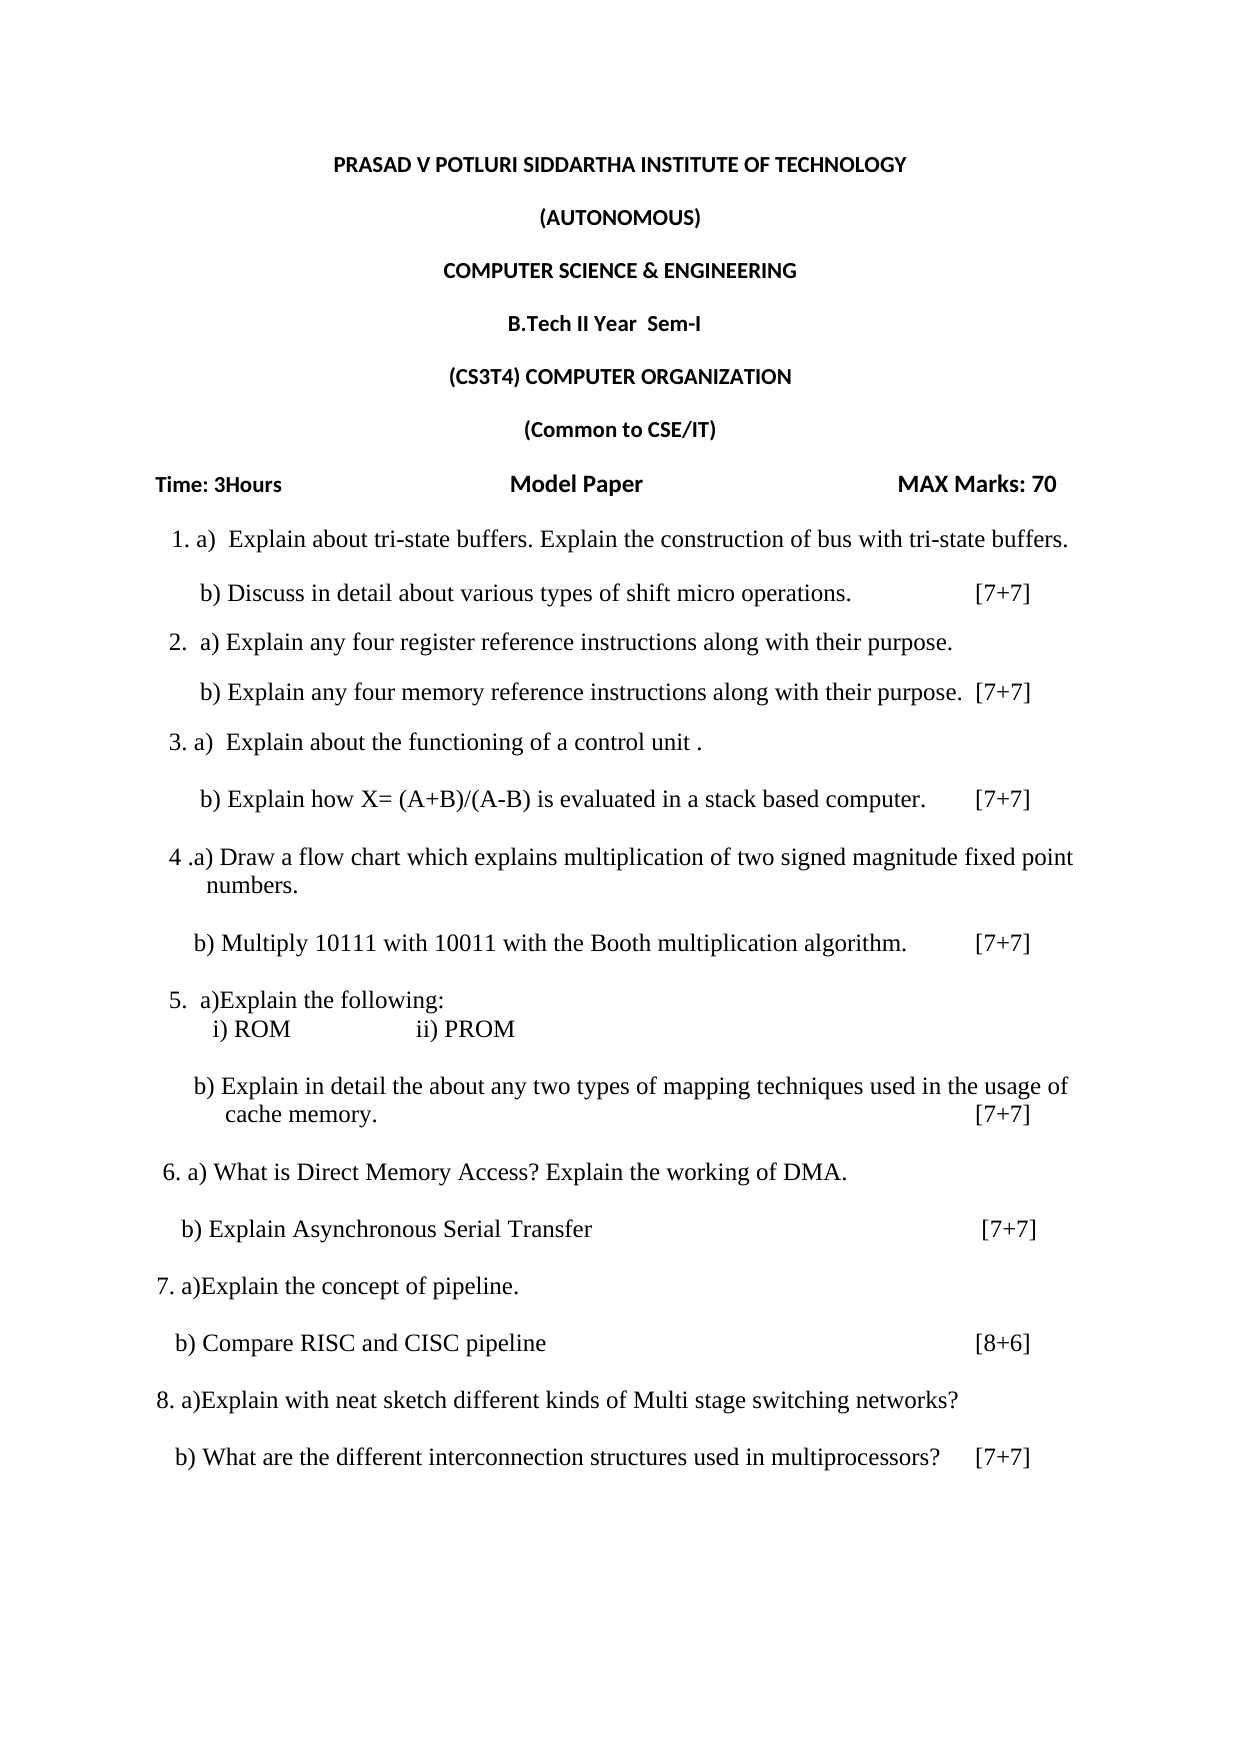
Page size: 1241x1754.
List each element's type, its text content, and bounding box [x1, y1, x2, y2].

text PRASAD V POTLURI SIDDARTHA INSTITUTE OF TECHNOLOGY [150, 150, 1090, 178]
text 4 .a) Draw a flow chart which explains multiplication of two signed magnitude fixed point [150, 842, 1090, 870]
text 7. a)Explain the concept of pipeline. [150, 1271, 1090, 1300]
text (CS3T4) COMPUTER ORGANIZATION [150, 362, 1090, 390]
text b) What are the different interconnection structures used in multiprocessors? [7+7] [150, 1442, 1090, 1471]
text 5. a)Explain the following: [150, 985, 1090, 1014]
text b) Explain Asynchronous Serial Transfer [7+7] [150, 1214, 1090, 1243]
text 6. a) What is Direct Memory Access? Explain the working of DMA. [150, 1157, 1090, 1186]
text 1. a) Explain about tri-state buffers. Explain the construction of bus with tri-state buffers. [150, 524, 1090, 553]
text numbers. [150, 870, 1090, 899]
text Time: 3Hours Model Paper MAX Marks: 70 [150, 468, 1090, 499]
text 3. a) Explain about the functioning of a control unit . [150, 727, 1090, 755]
text b) Explain in detail the about any two types of mapping techniques used in the usage of cache memory. [7+7] [150, 1071, 1090, 1128]
text 2. a) Explain any four register reference instructions along with their purpose. [150, 627, 1090, 656]
text 8. a)Explain with neat sketch different kinds of Multi stage switching networks? [150, 1386, 1090, 1414]
text b) Explain how X= (A+B)/(A-B) is evaluated in a stack based computer. [7+7] [150, 784, 1090, 813]
text b) Compare RISC and CISC pipeline [8+6] [150, 1328, 1090, 1357]
text (AUTONOMOUS) [150, 203, 1090, 231]
text B.Tech II Year Sem-I [150, 309, 1090, 337]
text b) Multiply 10111 with 10011 with the Booth multiplication algorithm. [7+7] [150, 928, 1090, 957]
text i) ROM ii) PROM [150, 1014, 1090, 1043]
text COMPUTER SCIENCE & ENGINEERING [150, 256, 1090, 284]
text b) Explain any four memory reference instructions along with their purpose. [7+7] [150, 677, 1090, 706]
text (Common to CSE/IT) [150, 415, 1090, 443]
text b) Discuss in detail about various types of shift micro operations. [7+7] [150, 578, 1090, 607]
